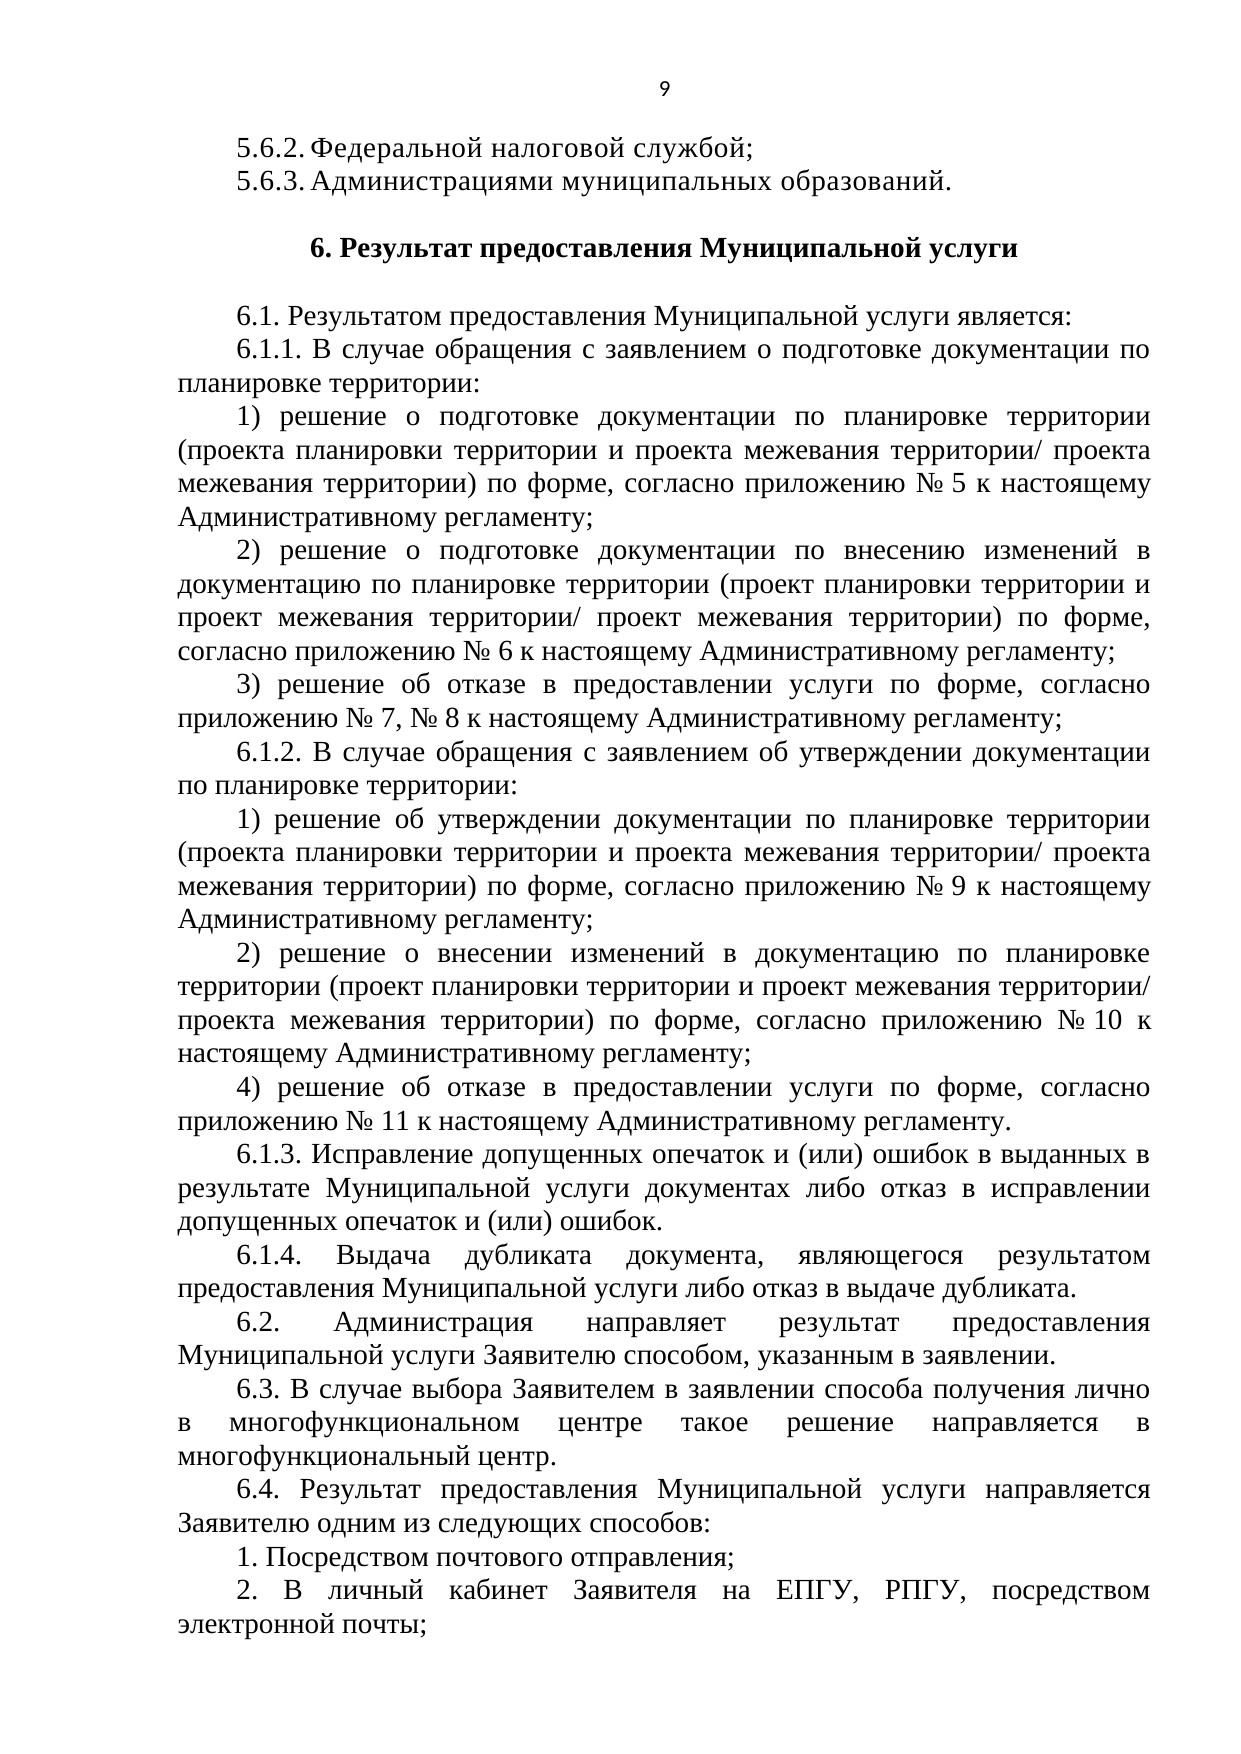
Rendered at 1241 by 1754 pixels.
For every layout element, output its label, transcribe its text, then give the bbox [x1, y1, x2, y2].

text 4) решение об отказе в предоставлении услуги по форме, согласно приложению № 11 к настоящему Административному регламенту. [177, 1069, 1152, 1136]
text 6.1.3. Исправление допущенных опечаток и (или) ошибок в выданных в результате Муниципальной услуги документах либо отказ в исправлении допущенных опечаток и (или) ошибок. [177, 1136, 1152, 1237]
text 2) решение о внесении изменений в документацию по планировке территории (проект планировки территории и проект межевания территории/ проекта межевания территории) по форме, согласно приложению № 10 к настоящему Административному регламенту; [177, 935, 1152, 1069]
text 6.2. Администрация направляет результат предоставления Муниципальной услуги Заявителю способом, указанным в заявлении. [177, 1304, 1152, 1371]
text 6.1.4. Выдача дубликата документа, являющегося результатом предоставления Муниципальной услуги либо отказ в выдаче дубликата. [177, 1237, 1152, 1304]
text 6. Результат предоставления Муниципальной услуги [177, 231, 1152, 264]
text 2. В личный кабинет Заявителя на ЕПГУ, РПГУ, посредством электронной почты; [177, 1572, 1152, 1639]
text 6.1.2. В случае обращения с заявлением об утверждении документации по планировке территории: [177, 734, 1152, 801]
list Администрациями муниципальных образований. [177, 163, 1152, 197]
text 6.1.1. В случае обращения с заявлением о подготовке документации по планировке территории: [177, 331, 1152, 398]
list Федеральной налоговой службой; [177, 130, 1152, 163]
text 1. Посредством почтового отправления; [177, 1539, 1152, 1572]
text 6.1. Результатом предоставления Муниципальной услуги является: [177, 298, 1152, 331]
text 1) решение о подготовке документации по планировке территории (проекта планировки территории и проекта межевания территории/ проекта межевания территории) по форме, согласно приложению № 5 к настоящему Административному регламенту; [177, 398, 1152, 532]
text 6.4. Результат предоставления Муниципальной услуги направляется Заявителю одним из следующих способов: [177, 1472, 1152, 1539]
text 2) решение о подготовке документации по внесению изменений в документацию по планировке территории (проект планировки территории и проект межевания территории/ проект межевания территории) по форме, согласно приложению № 6 к настоящему Административному регламенту; [177, 532, 1152, 667]
text 6.3. В случае выбора Заявителем в заявлении способа получения лично в многофункциональном центре такое решение направляется в многофункциональный центр. [177, 1371, 1152, 1472]
text 1) решение об утверждении документации по планировке территории (проекта планировки территории и проекта межевания территории/ проекта межевания территории) по форме, согласно приложению № 9 к настоящему Административному регламенту; [177, 801, 1152, 935]
text 3) решение об отказе в предоставлении услуги по форме, согласно приложению № 7, № 8 к настоящему Административному регламенту; [177, 667, 1152, 734]
